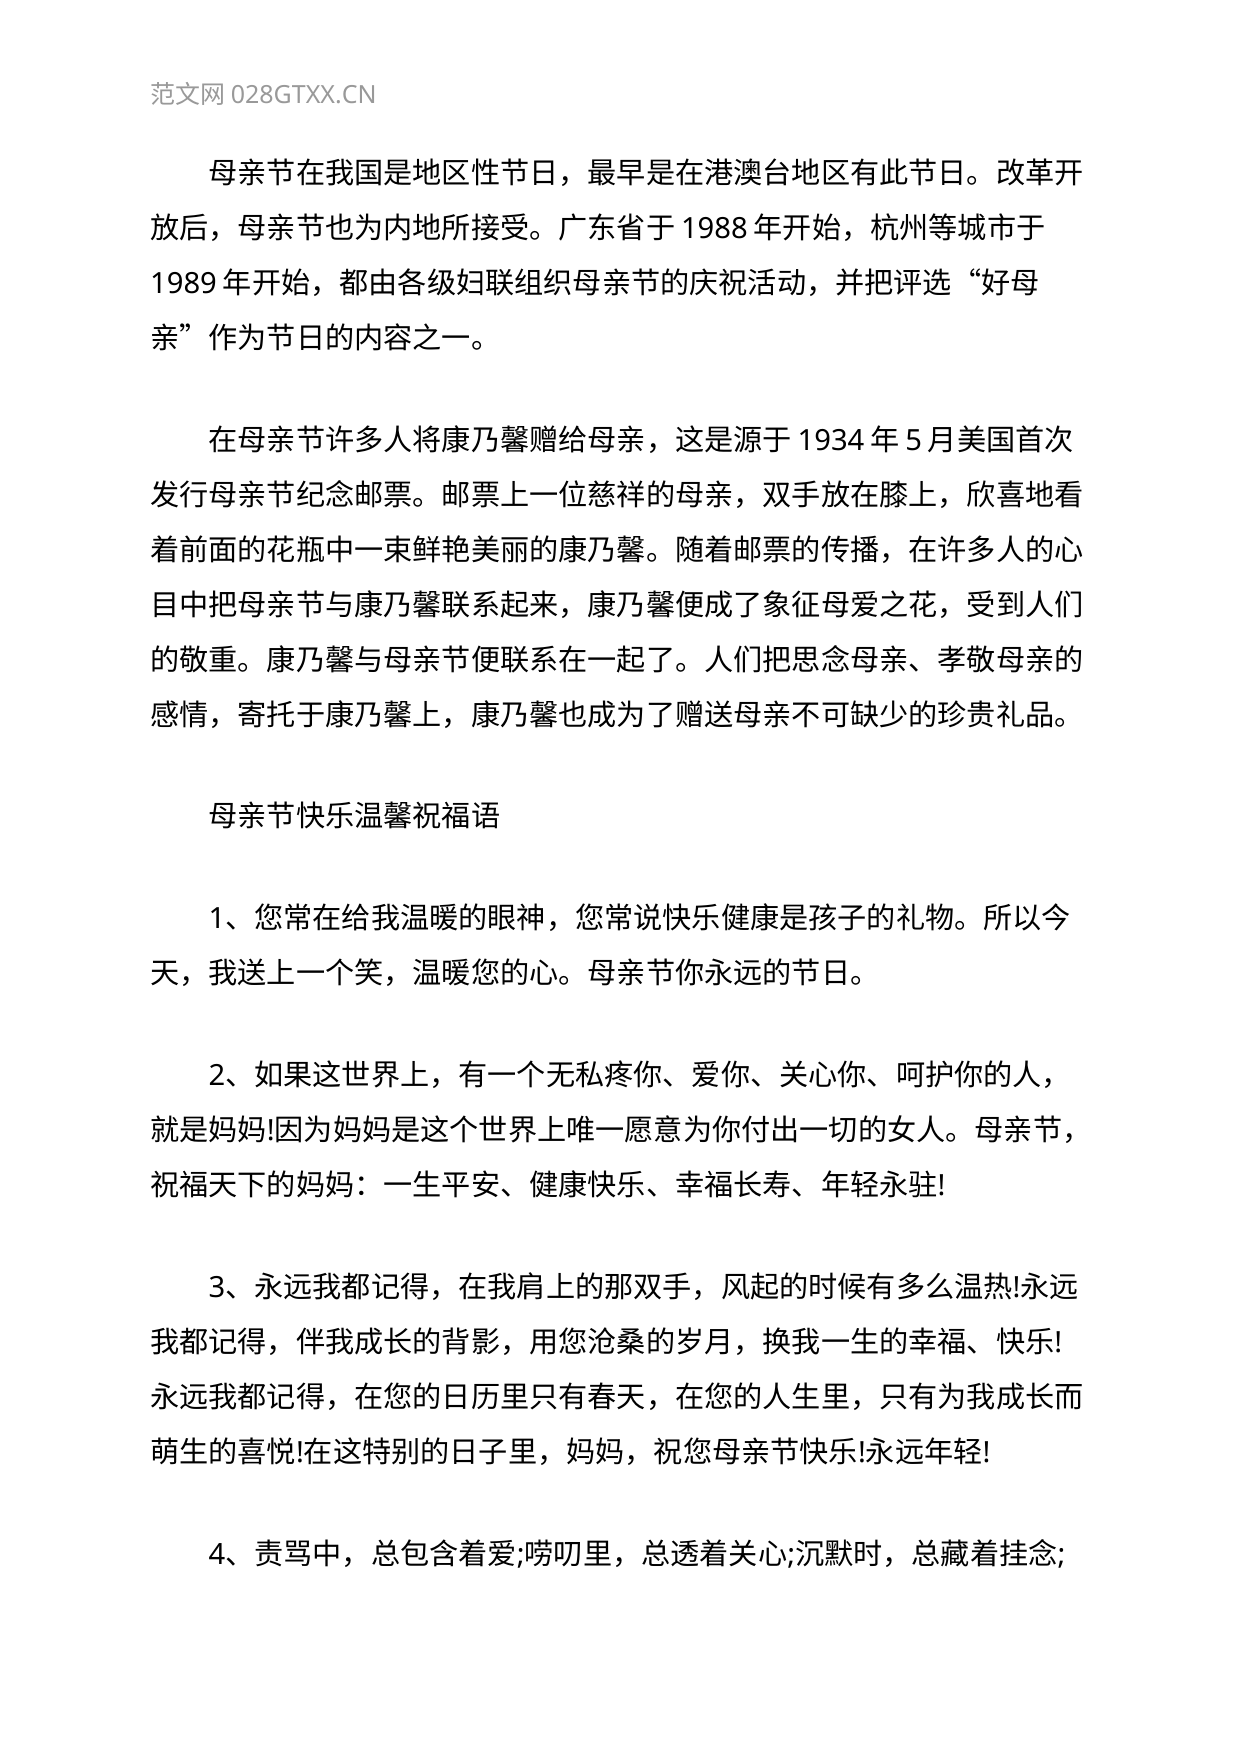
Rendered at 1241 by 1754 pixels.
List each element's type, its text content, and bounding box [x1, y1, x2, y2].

text 在母亲节许多人将康乃馨赠给母亲，这是源于1934年5月美国首次发行母亲节纪念邮票。邮票上一位慈祥的母亲，双手放在膝上，欣喜地看着前面的花瓶中一束鲜艳美丽的康乃馨。随着邮票的传播，在许多人的心目中把母亲节与康乃馨联系起来，康乃馨便成了象征母爱之花，受到人们的敬重。康乃馨与母亲节便联系在一起了。人们把思念母亲、孝敬母亲的感情，寄托于康乃馨上，康乃馨也成为了赠送母亲不可缺少的珍贵礼品。 [150, 417, 1090, 733]
text 1、您常在给我温暖的眼神，您常说快乐健康是孩子的礼物。所以今天，我送上一个笑，温暖您的心。母亲节你永远的节日。 [150, 895, 1090, 992]
text 母亲节在我国是地区性节日，最早是在港澳台地区有此节日。改革开放后，母亲节也为内地所接受。广东省于1988年开始，杭州等城市于1989年开始，都由各级妇联组织母亲节的庆祝活动，并把评选“好母亲”作为节日的内容之一。 [150, 150, 1090, 357]
text 母亲节快乐温馨祝福语 [150, 793, 1090, 835]
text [150, 1530, 1090, 1573]
text 2、如果这世界上，有一个无私疼你、爱你、关心你、呵护你的人，就是妈妈!因为妈妈是这个世界上唯一愿意为你付出一切的女人。母亲节，祝福天下的妈妈：一生平安、健康快乐、幸福长寿、年轻永驻! [150, 1052, 1090, 1204]
text 3、永远我都记得，在我肩上的那双手，风起的时候有多么温热!永远我都记得，伴我成长的背影，用您沧桑的岁月，换我一生的幸福、快乐!永远我都记得，在您的日历里只有春天，在您的人生里，只有为我成长而萌生的喜悦!在这特别的日子里，妈妈，祝您母亲节快乐!永远年轻! [150, 1263, 1090, 1471]
